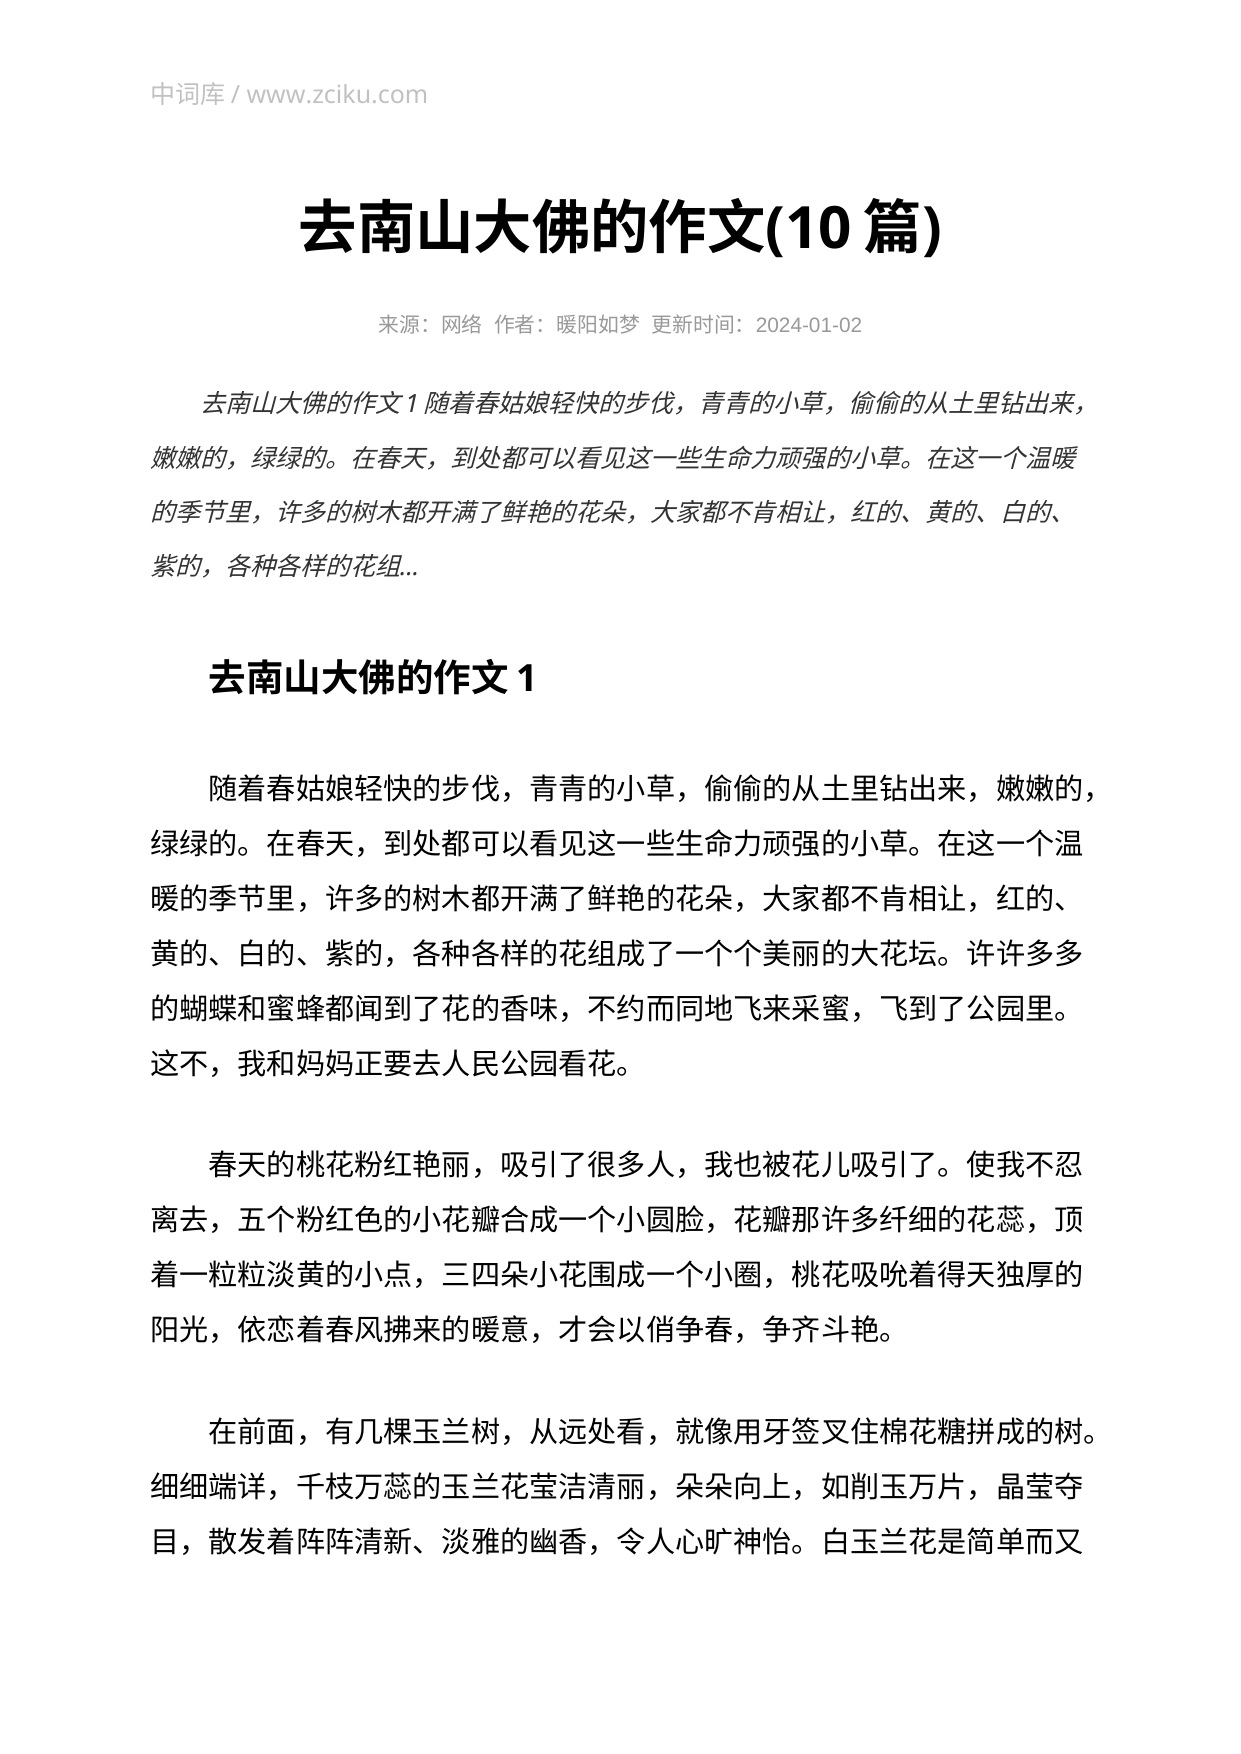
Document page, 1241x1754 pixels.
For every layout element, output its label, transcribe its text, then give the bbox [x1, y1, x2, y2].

text 去南山大佛的作文1 [150, 648, 1090, 703]
text 去南山大佛的作文1随着春姑娘轻快的步伐，青青的小草，偷偷的从土里钻出来，嫩嫩的，绿绿的。在春天，到处都可以看见这一些生命力顽强的小草。在这一个温暖的季节里，许多的树木都开满了鲜艳的花朵，大家都不肯相让，红的、黄的、白的、紫的，各种各样的花组... [150, 384, 1090, 583]
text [150, 1408, 1090, 1561]
text 来源：网络 作者：暖阳如梦 更新时间：2024-01-02 [150, 313, 1090, 337]
text 春天的桃花粉红艳丽，吸引了很多人，我也被花儿吸引了。使我不忍离去，五个粉红色的小花瓣合成一个小圆脸，花瓣那许多纤细的花蕊，顶着一粒粒淡黄的小点，三四朵小花围成一个小圈，桃花吸吮着得天独厚的阳光，依恋着春风拂来的暖意，才会以俏争春，争齐斗艳。 [150, 1142, 1090, 1349]
subtitle 去南山大佛的作文(10篇) [150, 181, 1090, 266]
text 随着春姑娘轻快的步伐，青青的小草，偷偷的从土里钻出来，嫩嫩的，绿绿的。在春天，到处都可以看见这一些生命力顽强的小草。在这一个温暖的季节里，许多的树木都开满了鲜艳的花朵，大家都不肯相让，红的、黄的、白的、紫的，各种各样的花组成了一个个美丽的大花坛。许许多多的蝴蝶和蜜蜂都闻到了花的香味，不约而同地飞来采蜜，飞到了公园里。这不，我和妈妈正要去人民公园看花。 [150, 766, 1090, 1082]
